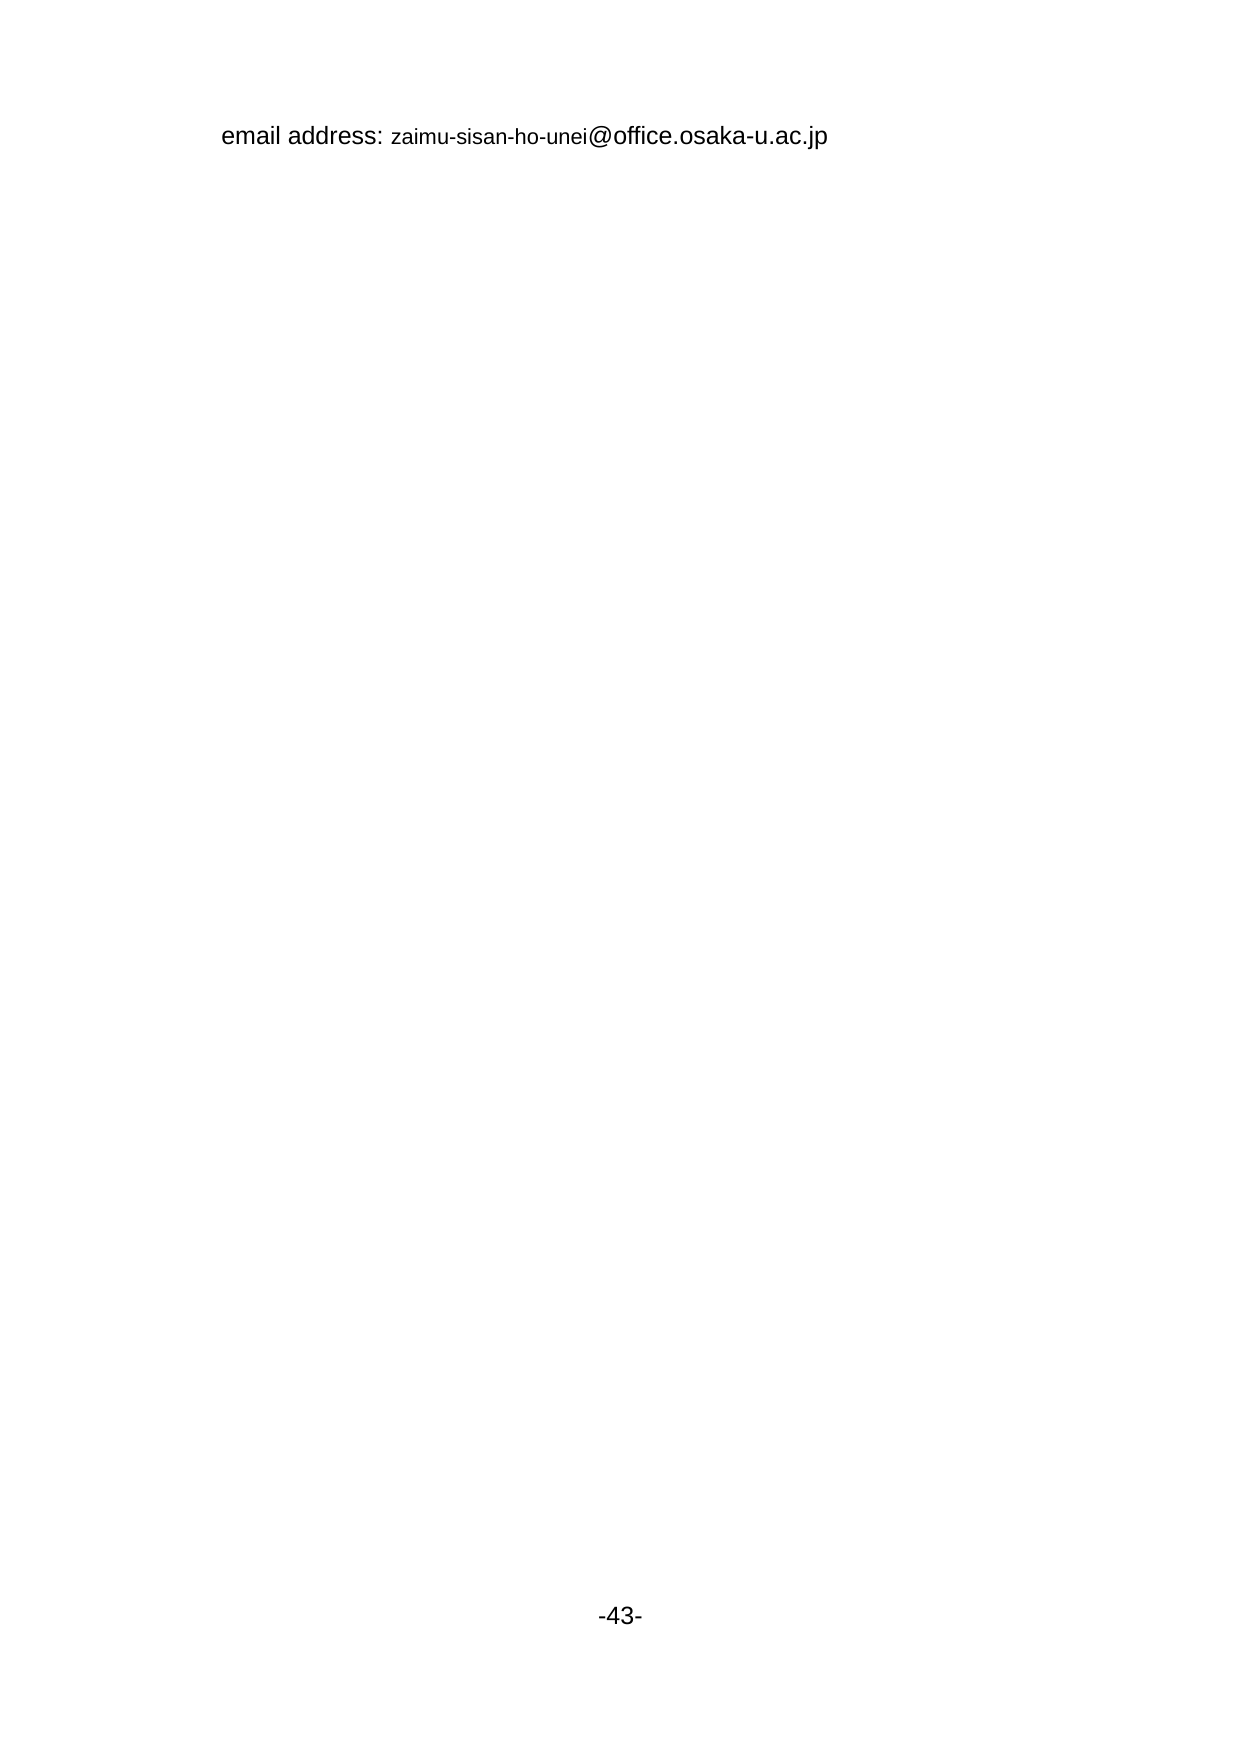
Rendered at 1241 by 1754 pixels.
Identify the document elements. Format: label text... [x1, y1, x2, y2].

text email address: zaimu-sisan-ho-unei@office.osaka-u.ac.jp [221, 121, 1063, 150]
